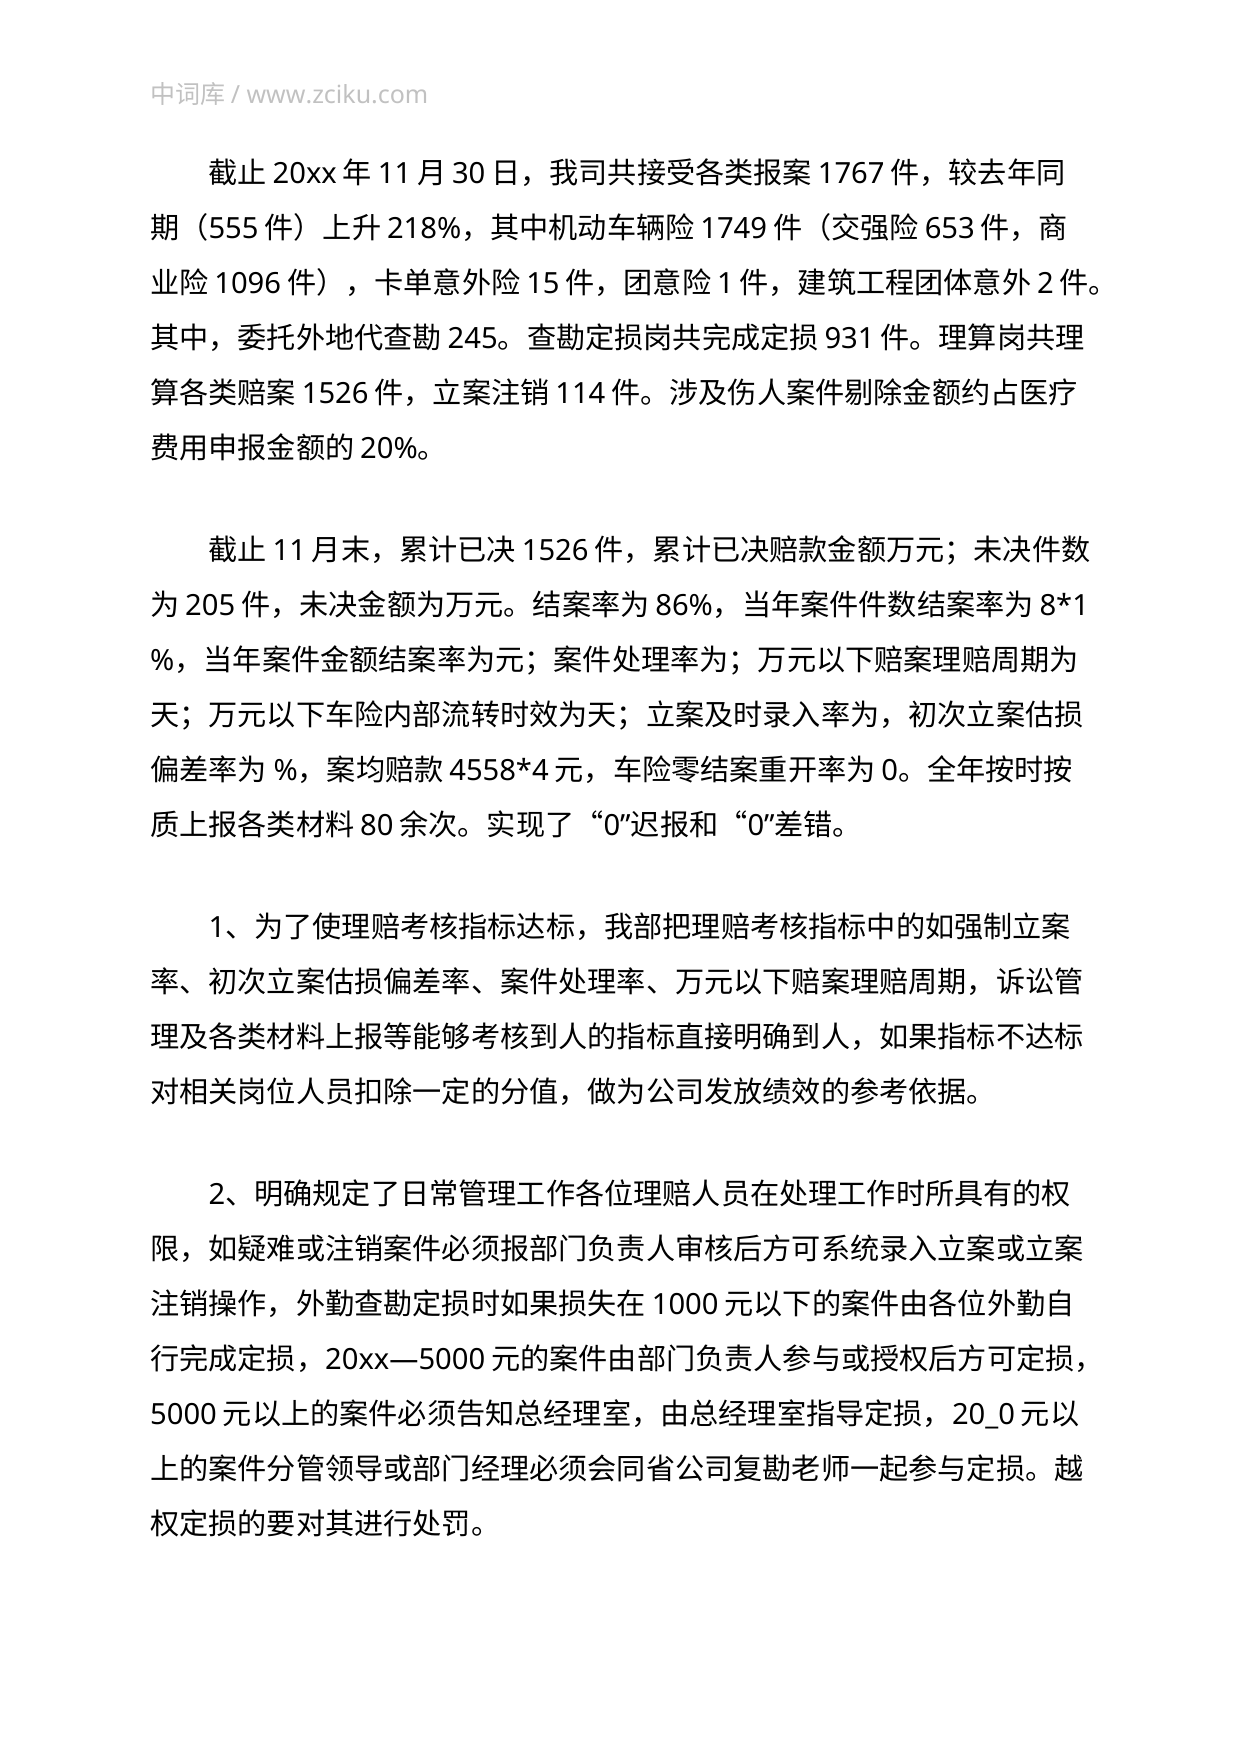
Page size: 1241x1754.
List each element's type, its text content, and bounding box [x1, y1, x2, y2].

text 1、为了使理赔考核指标达标，我部把理赔考核指标中的如强制立案率、初次立案估损偏差率、案件处理率、万元以下赔案理赔周期，诉讼管理及各类材料上报等能够考核到人的指标直接明确到人，如果指标不达标对相关岗位人员扣除一定的分值，做为公司发放绩效的参考依据。 [150, 904, 1090, 1111]
text 2、明确规定了日常管理工作各位理赔人员在处理工作时所具有的权限，如疑难或注销案件必须报部门负责人审核后方可系统录入立案或立案注销操作，外勤查勘定损时如果损失在1000元以下的案件由各位外勤自行完成定损，20xx—5000元的案件由部门负责人参与或授权后方可定损，5000元以上的案件必须告知总经理室，由总经理室指导定损，20_0元以上的案件分管领导或部门经理必须会同省公司复勘老师一起参与定损。越权定损的要对其进行处罚。 [150, 1170, 1090, 1542]
text 截止20xx年11月30日，我司共接受各类报案1767件，较去年同期（555件）上升218%，其中机动车辆险1749件（交强险653件，商业险1096件），卡单意外险15件，团意险1件，建筑工程团体意外2件。其中，委托外地代查勘245。查勘定损岗共完成定损931件。理算岗共理算各类赔案1526件，立案注销114件。涉及伤人案件剔除金额约占医疗费用申报金额的20%。 [150, 150, 1090, 467]
text 截止11月末，累计已决1526件，累计已决赔款金额万元；未决件数为205件，未决金额为万元。结案率为86%，当年案件件数结案率为8*1 %，当年案件金额结案率为元；案件处理率为；万元以下赔案理赔周期为天；万元以下车险内部流转时效为天；立案及时录入率为，初次立案估损偏差率为 %，案均赔款4558*4元，车险零结案重开率为0。全年按时按质上报各类材料80余次。实现了“0”迟报和“0”差错。 [150, 527, 1090, 844]
